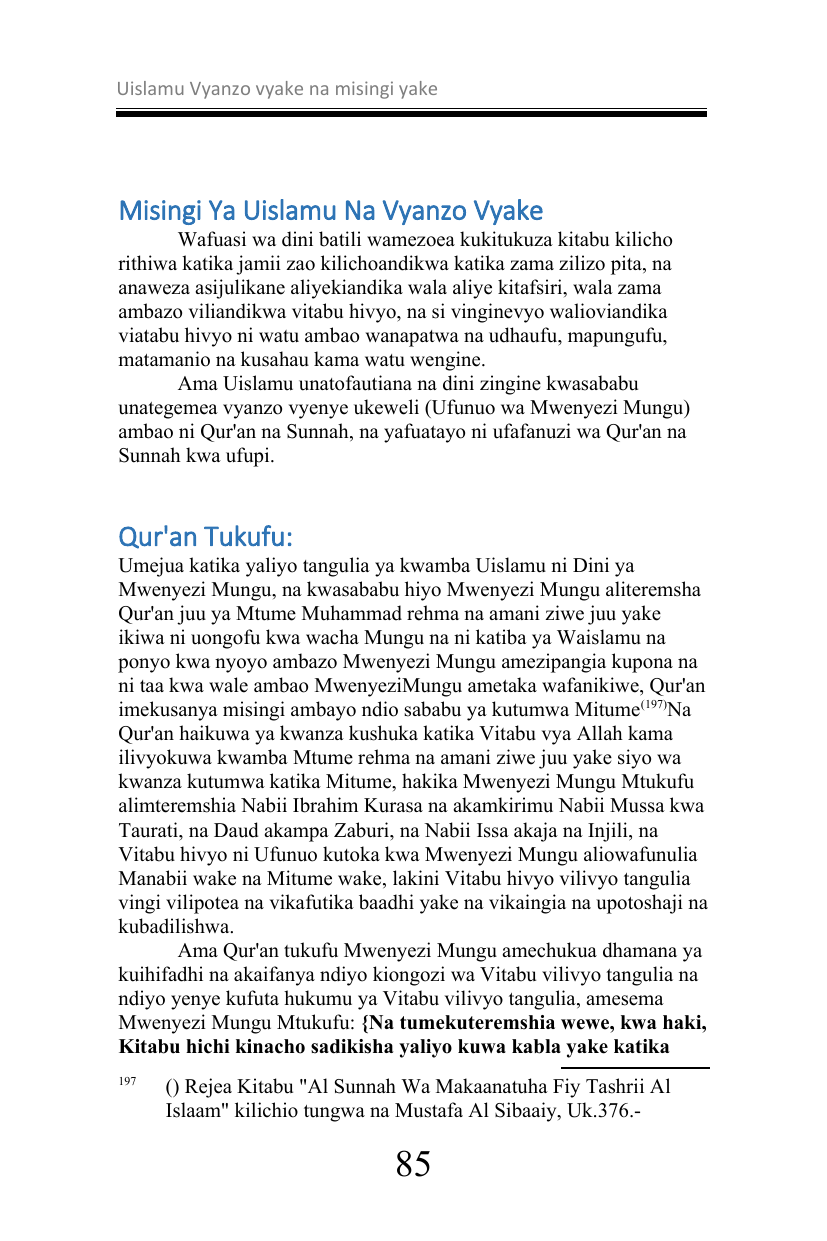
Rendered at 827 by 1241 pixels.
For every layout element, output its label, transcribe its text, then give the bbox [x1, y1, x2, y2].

subtitle Qur'an Tukufu: [118, 517, 709, 553]
text Wafuasi wa dini batili wamezoea kukitukuza kitabu kilicho rithiwa katika jamii zao kilichoandikwa katika zama zilizo pita, na anaweza asijulikane aliyekiandika wala aliye kitafsiri, wala zama ambazo viliandikwa vitabu hivyo, na si vinginevyo walioviandika viatabu hivyo ni watu ambao wanapatwa na udhaufu, mapungufu, matamanio na kusahau kama watu wengine. [118, 227, 709, 371]
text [118, 938, 709, 1058]
subtitle Misingi Ya Uislamu Na Vyanzo Vyake [118, 191, 709, 227]
text Umejua katika yaliyo tangulia ya kwamba Uislamu ni Dini ya Mwenyezi Mungu, na kwasababu hiyo Mwenyezi Mungu aliteremsha Qur'an juu ya Mtume Muhammad rehma na amani ziwe juu yake ikiwa ni uongofu kwa wacha Mungu na ni katiba ya Waislamu na ponyo kwa nyoyo ambazo Mwenyezi Mungu amezipangia kupona na ni taa kwa wale ambao MwenyeziMungu ametaka wafanikiwe, Qur'an imekusanya misingi ambayo ndio sababu ya kutumwa Mitume()Na Qur'an haikuwa ya kwanza kushuka katika Vitabu vya Allah kama ilivyokuwa kwamba Mtume rehma na amani ziwe juu yake siyo wa kwanza kutumwa katika Mitume, hakika Mwenyezi Mungu Mtukufu alimteremshia Nabii Ibrahim Kurasa na akamkirimu Nabii Mussa kwa Taurati, na Daud akampa Zaburi, na Nabii Issa akaja na Injili, na Vitabu hivyo ni Ufunuo kutoka kwa Mwenyezi Mungu aliowafunulia Manabii wake na Mitume wake, lakini Vitabu hivyo vilivyo tangulia vingi vilipotea na vikafutika baadhi yake na vikaingia na upotoshaji na kubadilishwa. [118, 553, 709, 938]
text Ama Uislamu unatofautiana na dini zingine kwasababu unategemea vyanzo vyenye ukeweli (Ufunuo wa Mwenyezi Mungu) ambao ni Qur'an na Sunnah, na yafuatayo ni ufafanuzi wa Qur'an na Sunnah kwa ufupi. [118, 371, 709, 467]
